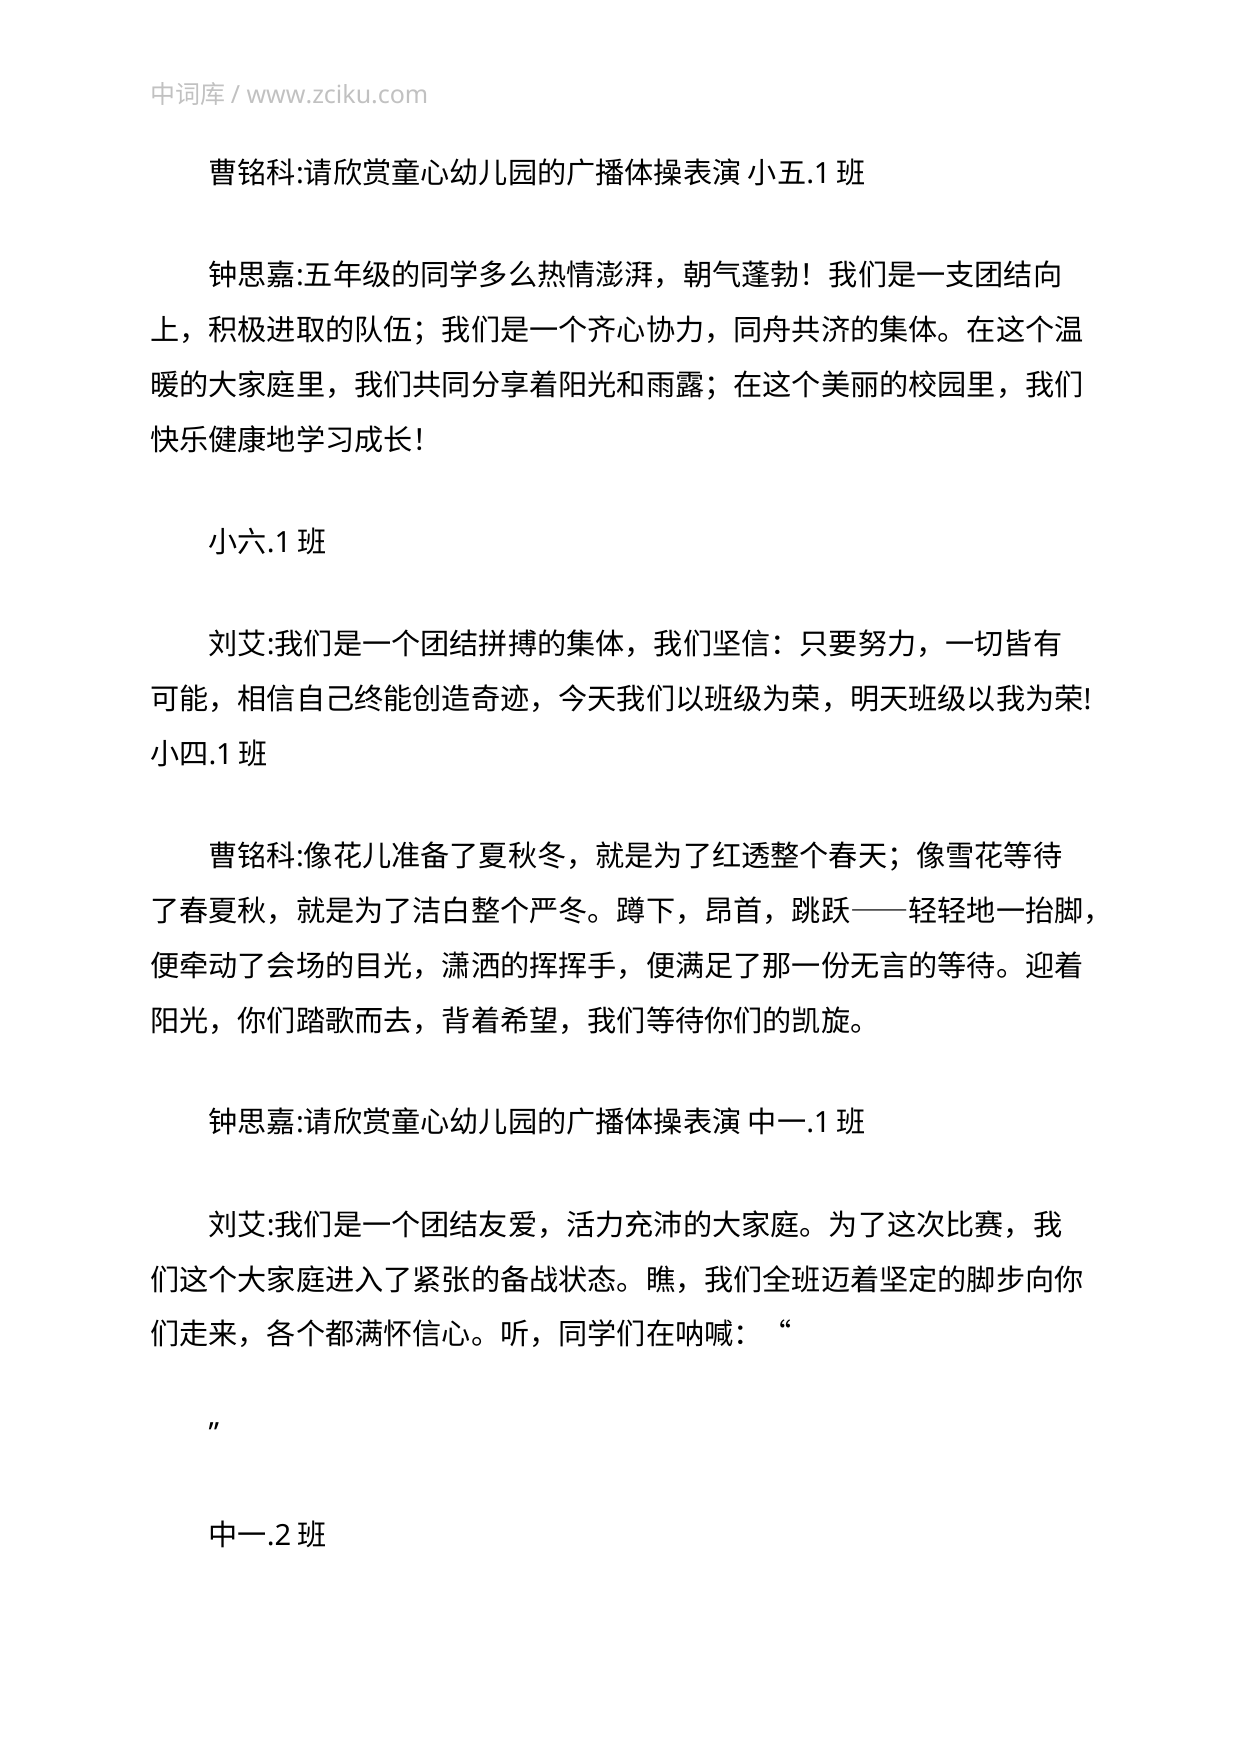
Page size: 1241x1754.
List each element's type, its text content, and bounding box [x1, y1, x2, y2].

text 小六.1班 [150, 518, 1090, 561]
text 刘艾:我们是一个团结友爱，活力充沛的大家庭。为了这次比赛，我们这个大家庭进入了紧张的备战状态。瞧，我们全班迈着坚定的脚步向你们走来，各个都满怀信心。听，同学们在呐喊：“ [150, 1201, 1090, 1353]
text 中一.2班 [150, 1511, 1090, 1553]
text ” [150, 1413, 1090, 1452]
text 刘艾:我们是一个团结拼搏的集体，我们坚信：只要努力，一切皆有可能，相信自己终能创造奇迹，今天我们以班级为荣，明天班级以我为荣!小四.1班 [150, 621, 1090, 773]
text 钟思嘉:请欣赏童心幼儿园的广播体操表演 中一.1班 [150, 1099, 1090, 1141]
text 曹铭科:像花儿准备了夏秋冬，就是为了红透整个春天；像雪花等待了春夏秋，就是为了洁白整个严冬。蹲下，昂首，跳跃——轻轻地一抬脚，便牵动了会场的目光，潇洒的挥挥手，便满足了那一份无言的等待。迎着阳光，你们踏歌而去，背着希望，我们等待你们的凯旋。 [150, 832, 1090, 1039]
text 曹铭科:请欣赏童心幼儿园的广播体操表演 小五.1班 [150, 150, 1090, 192]
text 钟思嘉:五年级的同学多么热情澎湃，朝气蓬勃！我们是一支团结向上，积极进取的队伍；我们是一个齐心协力，同舟共济的集体。在这个温暖的大家庭里，我们共同分享着阳光和雨露；在这个美丽的校园里，我们快乐健康地学习成长！ [150, 252, 1090, 459]
